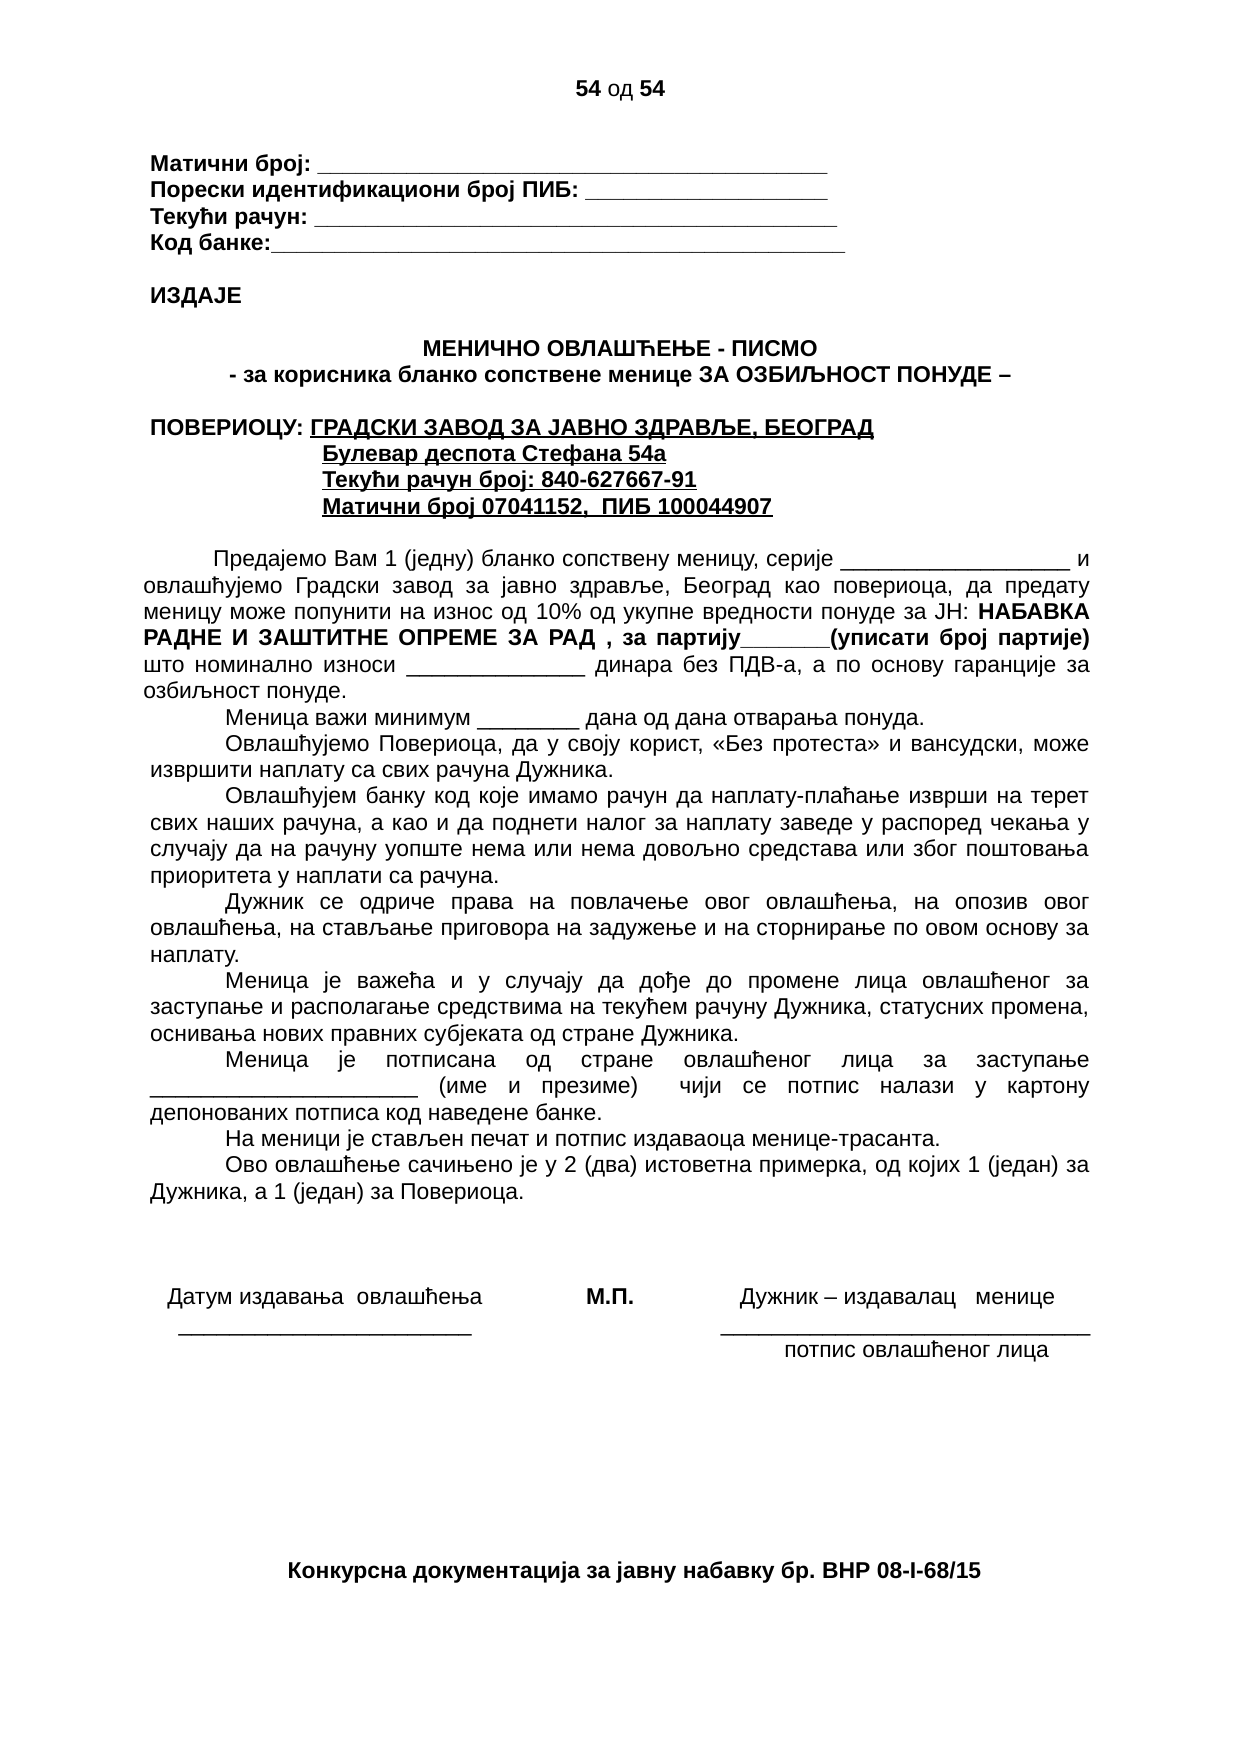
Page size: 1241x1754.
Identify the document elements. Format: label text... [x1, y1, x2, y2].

text Булевар деспота Стефана 54а [150, 440, 1090, 466]
text Меница важи минимум ________ дана од дана отварања понуда. [150, 703, 1090, 730]
text Порески идентификациони број ПИБ: ___________________ [150, 176, 1090, 203]
text МЕНИЧНО ОВЛАШЋЕЊЕ - ПИСМО [150, 334, 1090, 361]
text Меница је потписана од стране овлашћеног лица за заступање _____________________ (име и презиме) чији се потпис налази у картону депонованих потписа код наведене банке. [150, 1046, 1090, 1125]
text На меници је стављен печат и потпис издаваоца менице-трасанта. [150, 1125, 1090, 1151]
text ИЗДАЈЕ [150, 282, 1090, 308]
text - за корисника бланко сопствене менице ЗА ОЗБИЉНОСТ ПОНУДЕ – [150, 361, 1090, 387]
text Овлашћујем банку код које имамо рачун да наплату-плаћање изврши на терет свих наших рачуна, а као и да поднети налог за наплату заведе у распоред чекања у случају да на рачуну уопште нема или нема довољно средстава или због поштовања приоритета у наплати са рачуна. [150, 782, 1090, 888]
text Меница је важећа и у случају да дође до промене лица овлашћеног за заступање и располагање средствима на текућем рачуну Дужника, статусних промена, оснивања нових правних субјеката од стране Дужника. [150, 967, 1090, 1046]
text Матични број 07041152, ПИБ 100044907 [150, 493, 1090, 519]
table_header Дужник – издавалац менице _____________________________ потпис овлашћеног лица [709, 1283, 1101, 1376]
text Текући рачун: _________________________________________ [150, 203, 1090, 229]
table_header М.П. [511, 1283, 709, 1376]
text Овлашћујемо Повериоца, да у своју корист, «Без протеста» и вансудски, може извршити наплату са свих рачуна Дужника. [150, 730, 1090, 782]
table_header Датум издавања овлашћења _______________________ [139, 1283, 511, 1376]
text Дужник се одриче права на повлачење овог овлашћења, на опозив овог овлашћења, на стављање приговора на задужење и на сторнирање по овом основу за наплату. [150, 888, 1090, 967]
text ПОВЕРИОЦУ: ГРАДСКИ ЗАВОД ЗА ЈАВНО ЗДРАВЉЕ, БЕОГРАД [150, 413, 1090, 440]
text Ово овлашћење сачињено је у 2 (два) истоветна примерка, од којих 1 (један) за Дужника, а 1 (један) за Повериоца. [150, 1151, 1090, 1204]
text Матични број: ________________________________________ [150, 150, 1090, 176]
list Предајемо Вам 1 (једну) бланко сопствену меницу, серије __________________ и овлашћујемо Градски завод за јавно здравље, Београд као повериоца, да предату меницу може попунити на износ од 10% од укупне вредности понуде за ЈН: НАБАВКА РАДНЕ И ЗАШТИТНЕ ОПРЕМЕ ЗА РАД , за партију_______(уписати број партије) што номинално износи ______________ динара без ПДВ-a, а по основу гаранције за озбиљност понуде. [143, 545, 1090, 703]
text Код банке:_____________________________________________ [150, 229, 1090, 255]
text Текући рачун број: 840-627667-91 [150, 466, 1090, 493]
